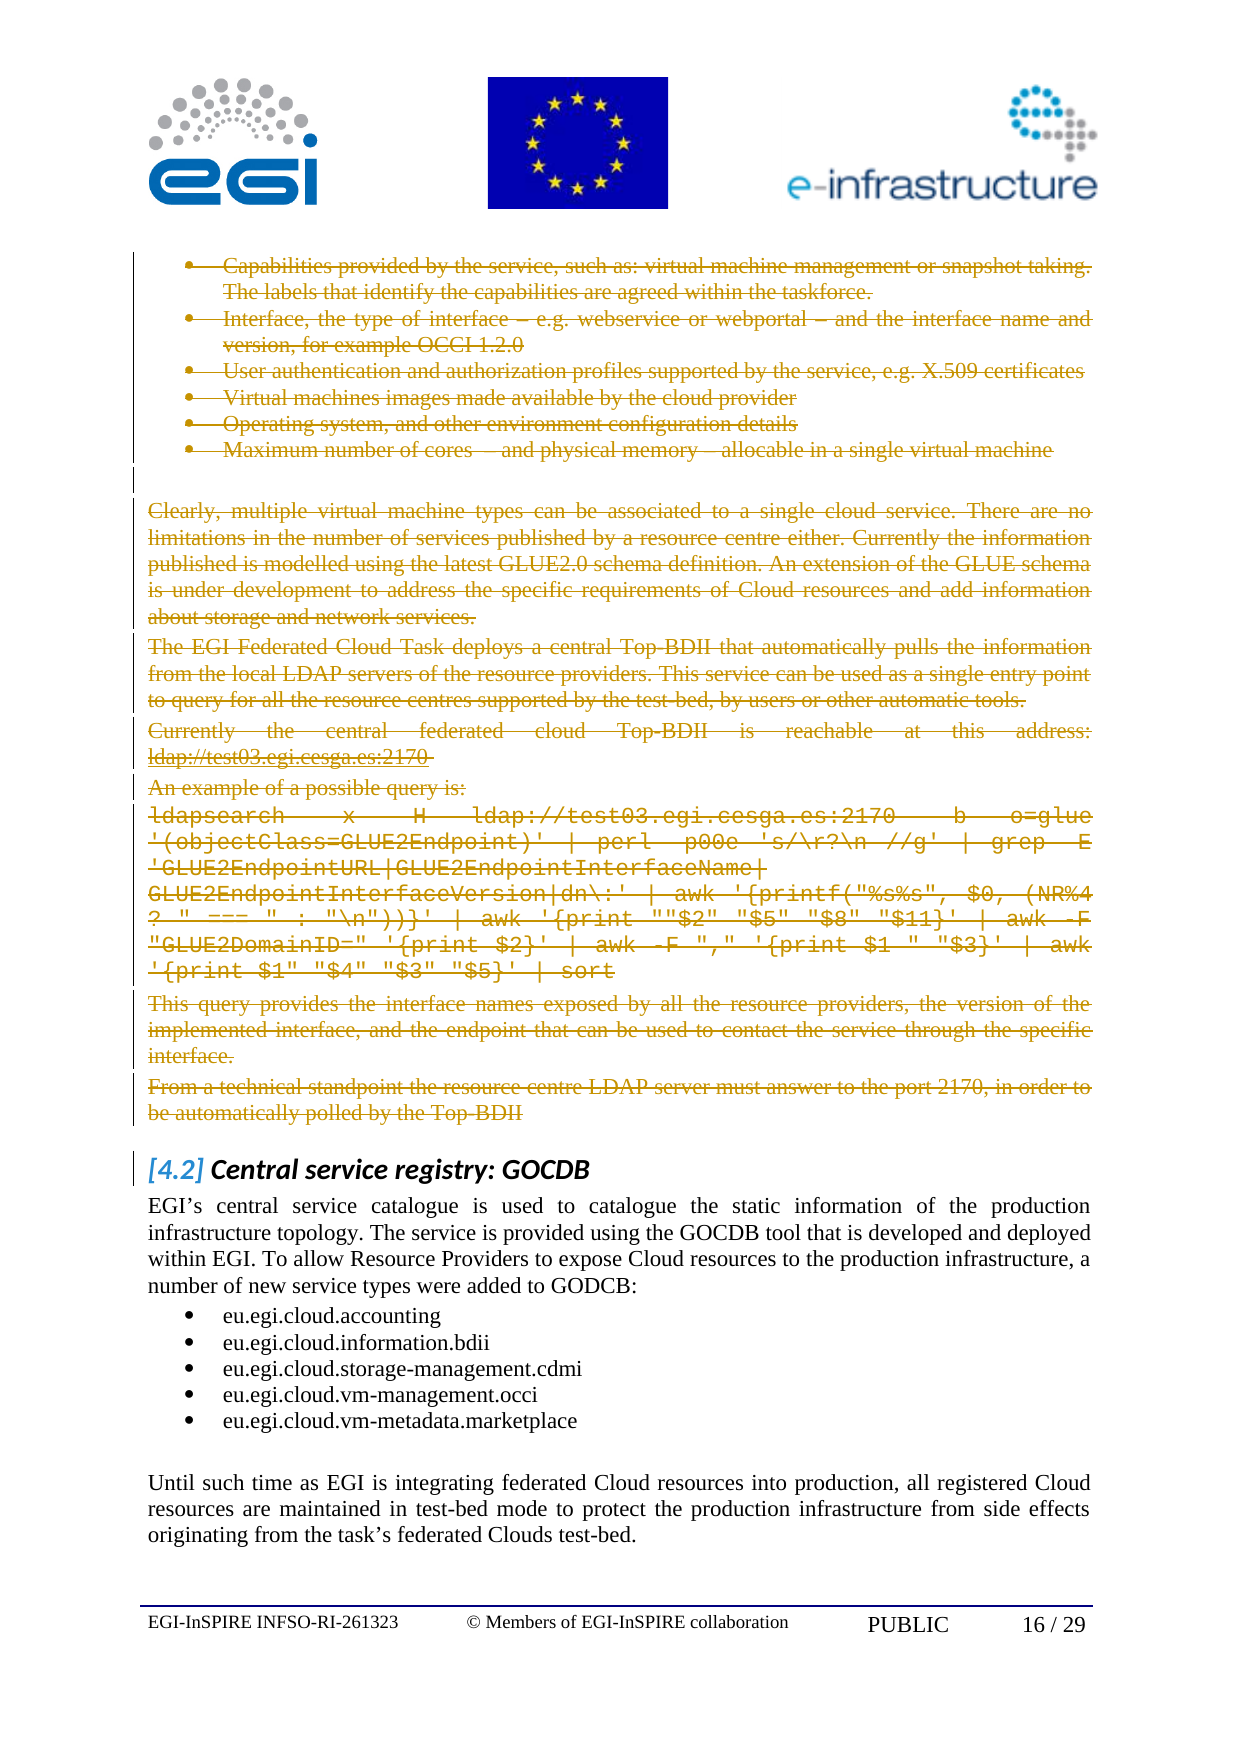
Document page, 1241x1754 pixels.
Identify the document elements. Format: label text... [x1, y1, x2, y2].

list eu.egi.cloud.information.bdii [185, 1328, 1092, 1355]
list eu.egi.cloud.accounting [185, 1302, 1092, 1328]
picture [147, 77, 319, 207]
subtitle Central service registry: GOCDB [148, 1151, 1092, 1186]
picture [487, 77, 669, 209]
list eu.egi.cloud.vm-management.occi [185, 1381, 1092, 1408]
text EGI’s central service catalogue is used to catalogue the static information of the production infrastructure topology. The service is provided using the GOCDB tool that is developed and deployed within EGI. To allow Resource Providers to expose Cloud resources to the production infrastructure, a number of new service types were added to GODCB: [148, 1193, 1092, 1298]
picture [780, 77, 1106, 209]
text Until such time as EGI is integrating federated Cloud resources into production, all registered Cloud resources are maintained in test-bed mode to protect the production infrastructure from side effects originating from the task’s federated Clouds test-bed. [148, 1469, 1092, 1548]
list eu.egi.cloud.vm-metadata.marketplace [185, 1408, 1092, 1434]
list eu.egi.cloud.storage-management.cdmi [185, 1355, 1092, 1381]
